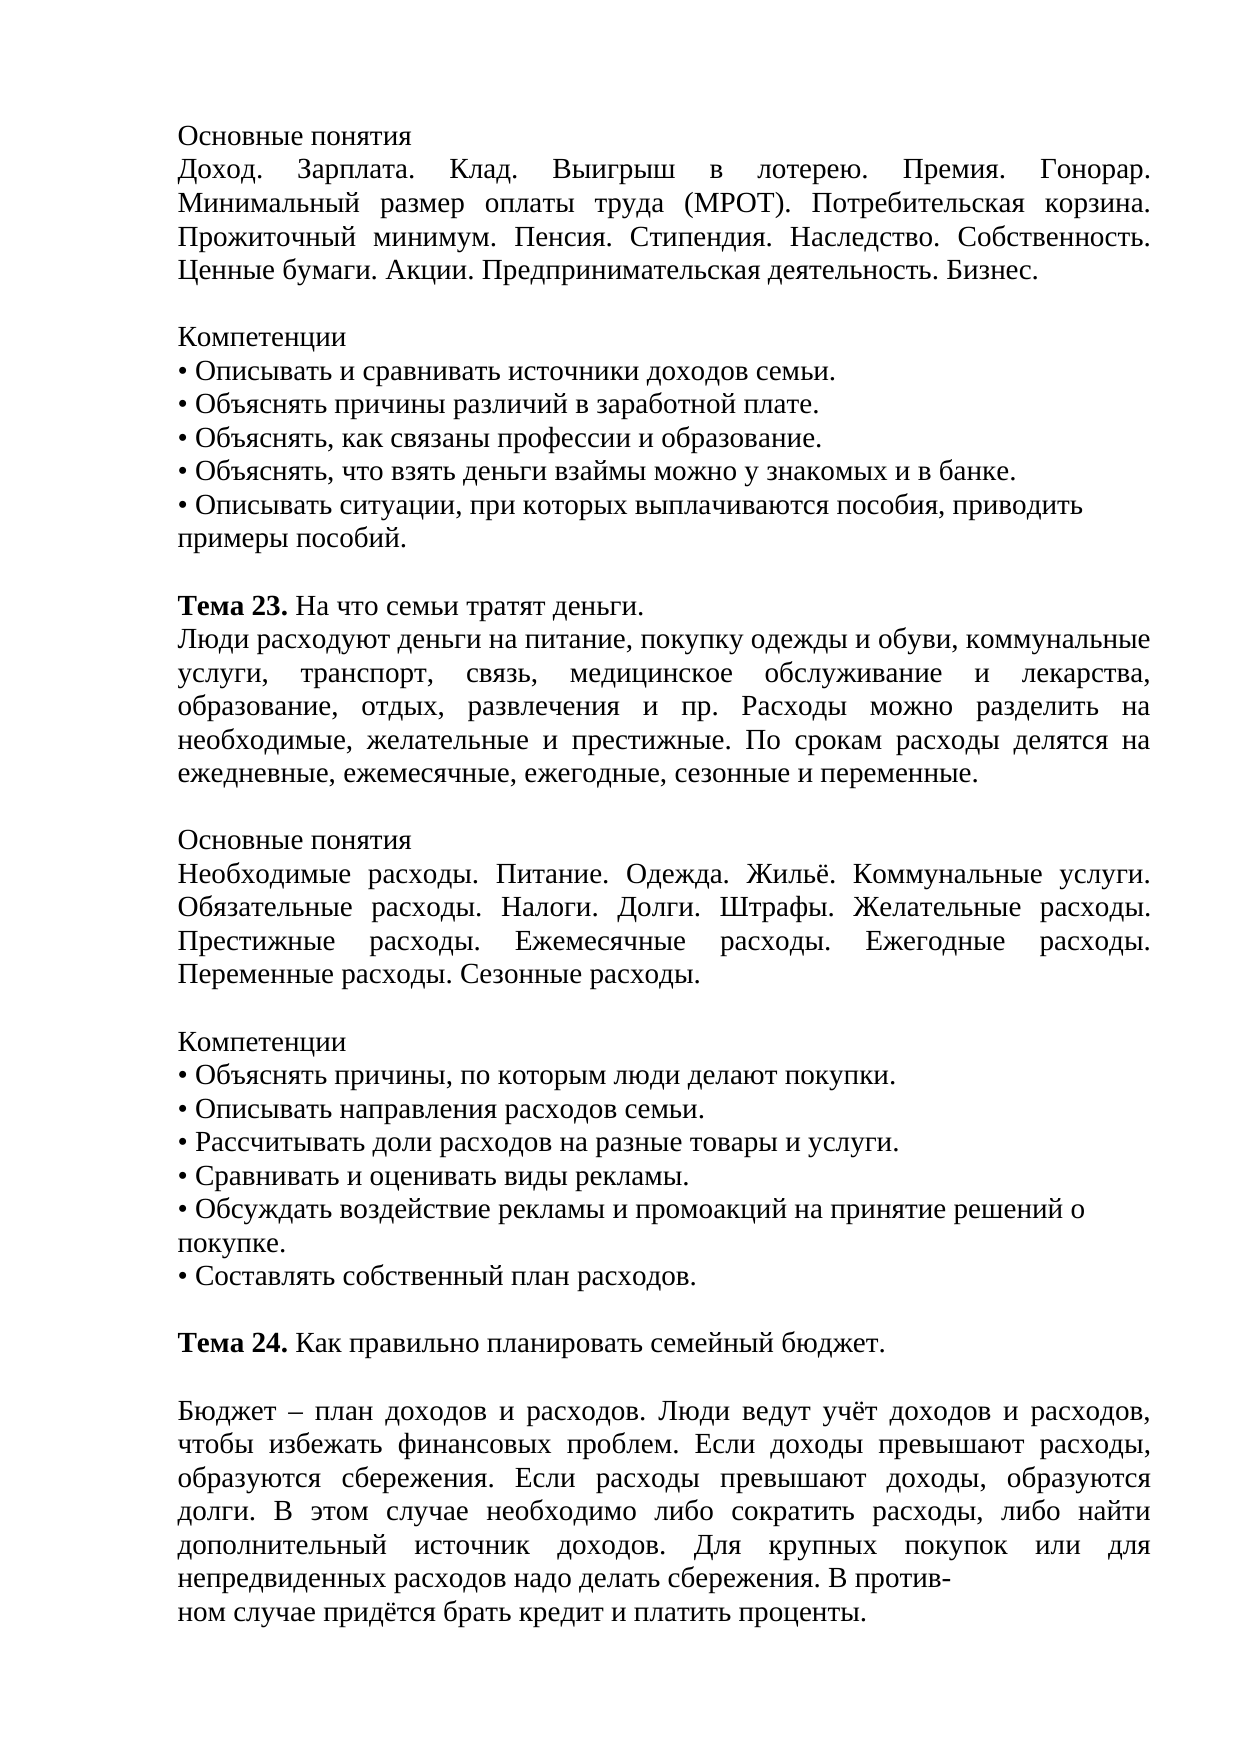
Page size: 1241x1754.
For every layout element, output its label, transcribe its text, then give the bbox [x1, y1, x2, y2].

text Необходимые расходы. Питание. Одежда. Жильё. Коммунальные услуги. Обязательные расходы. Налоги. Долги. Штрафы. Желательные расходы. Престижные расходы. Ежемесячные расходы. Ежегодные расходы. Переменные расходы. Сезонные расходы. [177, 856, 1152, 990]
text ном случае придётся брать кредит и платить проценты. [177, 1594, 1152, 1627]
text • Обсуждать воздействие рекламы и промоакций на принятие решений о покупке. [177, 1191, 1152, 1258]
text Тема 24. Как правильно планировать семейный бюджет. [177, 1326, 1152, 1359]
text Бюджет – план доходов и расходов. Люди ведут учёт доходов и расходов, чтобы избежать финансовых проблем. Если доходы превышают расходы, образуются сбережения. Если расходы превышают доходы, образуются долги. В этом случае необходимо либо сократить расходы, либо найти дополнительный источник доходов. Для крупных покупок или для непредвиденных расходов надо делать сбережения. В против- [177, 1393, 1152, 1594]
text • Описывать направления расходов семьи. [177, 1091, 1152, 1124]
text Доход. Зарплата. Клад. Выигрыш в лотерею. Премия. Гонорар. Минимальный размер оплаты труда (МРОТ). Потребительская корзина. Прожиточный минимум. Пенсия. Стипендия. Наследство. Собственность. Ценные бумаги. Акции. Предпринимательская деятельность. Бизнес. [177, 152, 1152, 286]
text • Сравнивать и оценивать виды рекламы. [177, 1158, 1152, 1191]
text • Объяснять причины различий в заработной плате. [177, 386, 1152, 420]
text • Объяснять причины, по которым люди делают покупки. [177, 1057, 1152, 1091]
text • Рассчитывать доли расходов на разные товары и услуги. [177, 1124, 1152, 1158]
text Компетенции [177, 1024, 1152, 1057]
text Тема 23. На что семьи тратят деньги. [177, 588, 1152, 621]
text Компетенции [177, 319, 1152, 353]
text Основные понятия [177, 118, 1152, 152]
text Люди расходуют деньги на питание, покупку одежды и обуви, коммунальные услуги, транспорт, связь, медицинское обслуживание и лекарства, образование, отдых, развлечения и пр. Расходы можно разделить на необходимые, желательные и престижные. По срокам расходы делятся на ежедневные, ежемесячные, ежегодные, сезонные и переменные. [177, 621, 1152, 789]
text • Описывать и сравнивать источники доходов семьи. [177, 353, 1152, 386]
text Основные понятия [177, 822, 1152, 856]
text • Объяснять, как связаны профессии и образование. [177, 420, 1152, 453]
text • Объяснять, что взять деньги взаймы можно у знакомых и в банке. [177, 453, 1152, 487]
text • Описывать ситуации, при которых выплачиваются пособия, приводить примеры пособий. [177, 487, 1152, 554]
text • Составлять собственный план расходов. [177, 1258, 1152, 1292]
